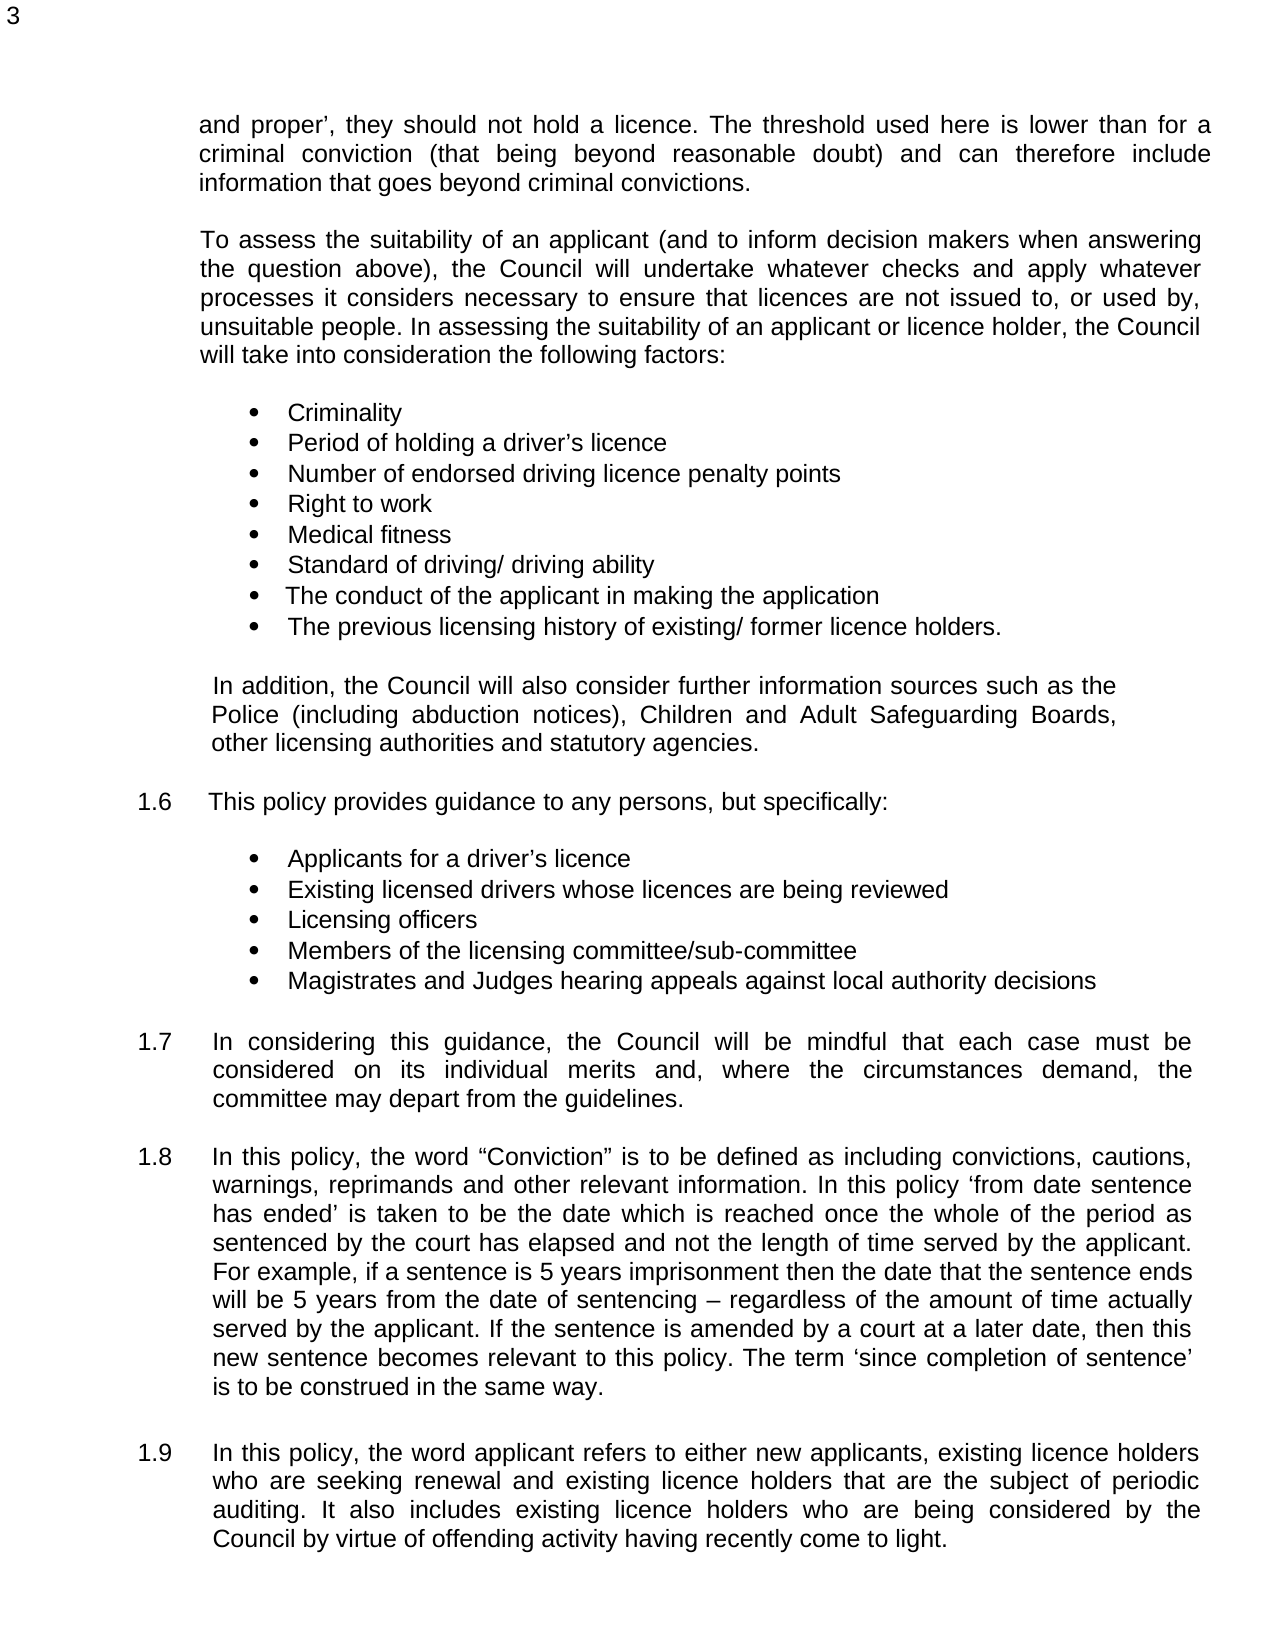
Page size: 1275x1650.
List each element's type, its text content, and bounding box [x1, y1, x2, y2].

list Period of holding a driver’s licence [249, 427, 1225, 458]
list Existing licensed drivers whose licences are being reviewed [249, 874, 1225, 904]
list This policy provides guidance to any persons, but specifically: [137, 787, 1225, 816]
list The conduct of the applicant in making the application [250, 580, 1225, 611]
list Magistrates and Judges hearing appeals against local authority decisions [249, 965, 1225, 996]
list Applicants for a driver’s licence [249, 843, 1225, 874]
list Right to work [249, 488, 1225, 519]
text To assess the suitability of an applicant (and to inform decision makers when answering the question above), the Council will undertake whatever checks and apply whatever processes it considers necessary to ensure that licences are not issued to, or used by, unsuitable people. In assessing the suitability of an applicant or licence holder, the Council will take into consideration the following factors: [200, 226, 1202, 369]
list Licensing officers [249, 904, 1225, 935]
list Standard of driving/ driving ability [249, 549, 1225, 580]
list In this policy, the word applicant refers to either new applicants, existing licence holders who are seeking renewal and existing licence holders that are the subject of periodic auditing. It also includes existing licence holders who are being considered by the Council by virtue of offending activity having recently come to light. [137, 1437, 1201, 1552]
list The previous licensing history of existing/ former licence holders. [249, 611, 1225, 641]
list Members of the licensing committee/sub-committee [249, 935, 1225, 965]
list Medical fitness [249, 519, 1225, 549]
text and proper’, they should not hold a licence. The threshold used here is lower than for a criminal conviction (that being beyond reasonable doubt) and can therefore include information that goes beyond criminal convictions. [199, 111, 1213, 197]
list In considering this guidance, the Council will be mindful that each case must be considered on its individual merits and, where the circumstances demand, the committee may depart from the guidelines. [137, 1027, 1193, 1113]
text In addition, the Council will also consider further information sources such as the Police (including abduction notices), Children and Adult Safeguarding Boards, other licensing authorities and statutory agencies. [211, 671, 1118, 757]
list Criminality [249, 397, 1225, 427]
list In this policy, the word “Conviction” is to be defined as including convictions, cautions, warnings, reprimands and other relevant information. In this policy ‘from date sentence has ended’ is taken to be the date which is reached once the whole of the period as sentenced by the court has elapsed and not the length of time served by the applicant. For example, if a sentence is 5 years imprisonment then the date that the sentence ends will be 5 years from the date of sentencing – regardless of the amount of time actually served by the applicant. If the sentence is amended by a court at a later date, then this new sentence becomes relevant to this policy. The term ‘since completion of sentence’ is to be construed in the same way. [137, 1142, 1194, 1400]
list Number of endorsed driving licence penalty points [249, 458, 1225, 488]
